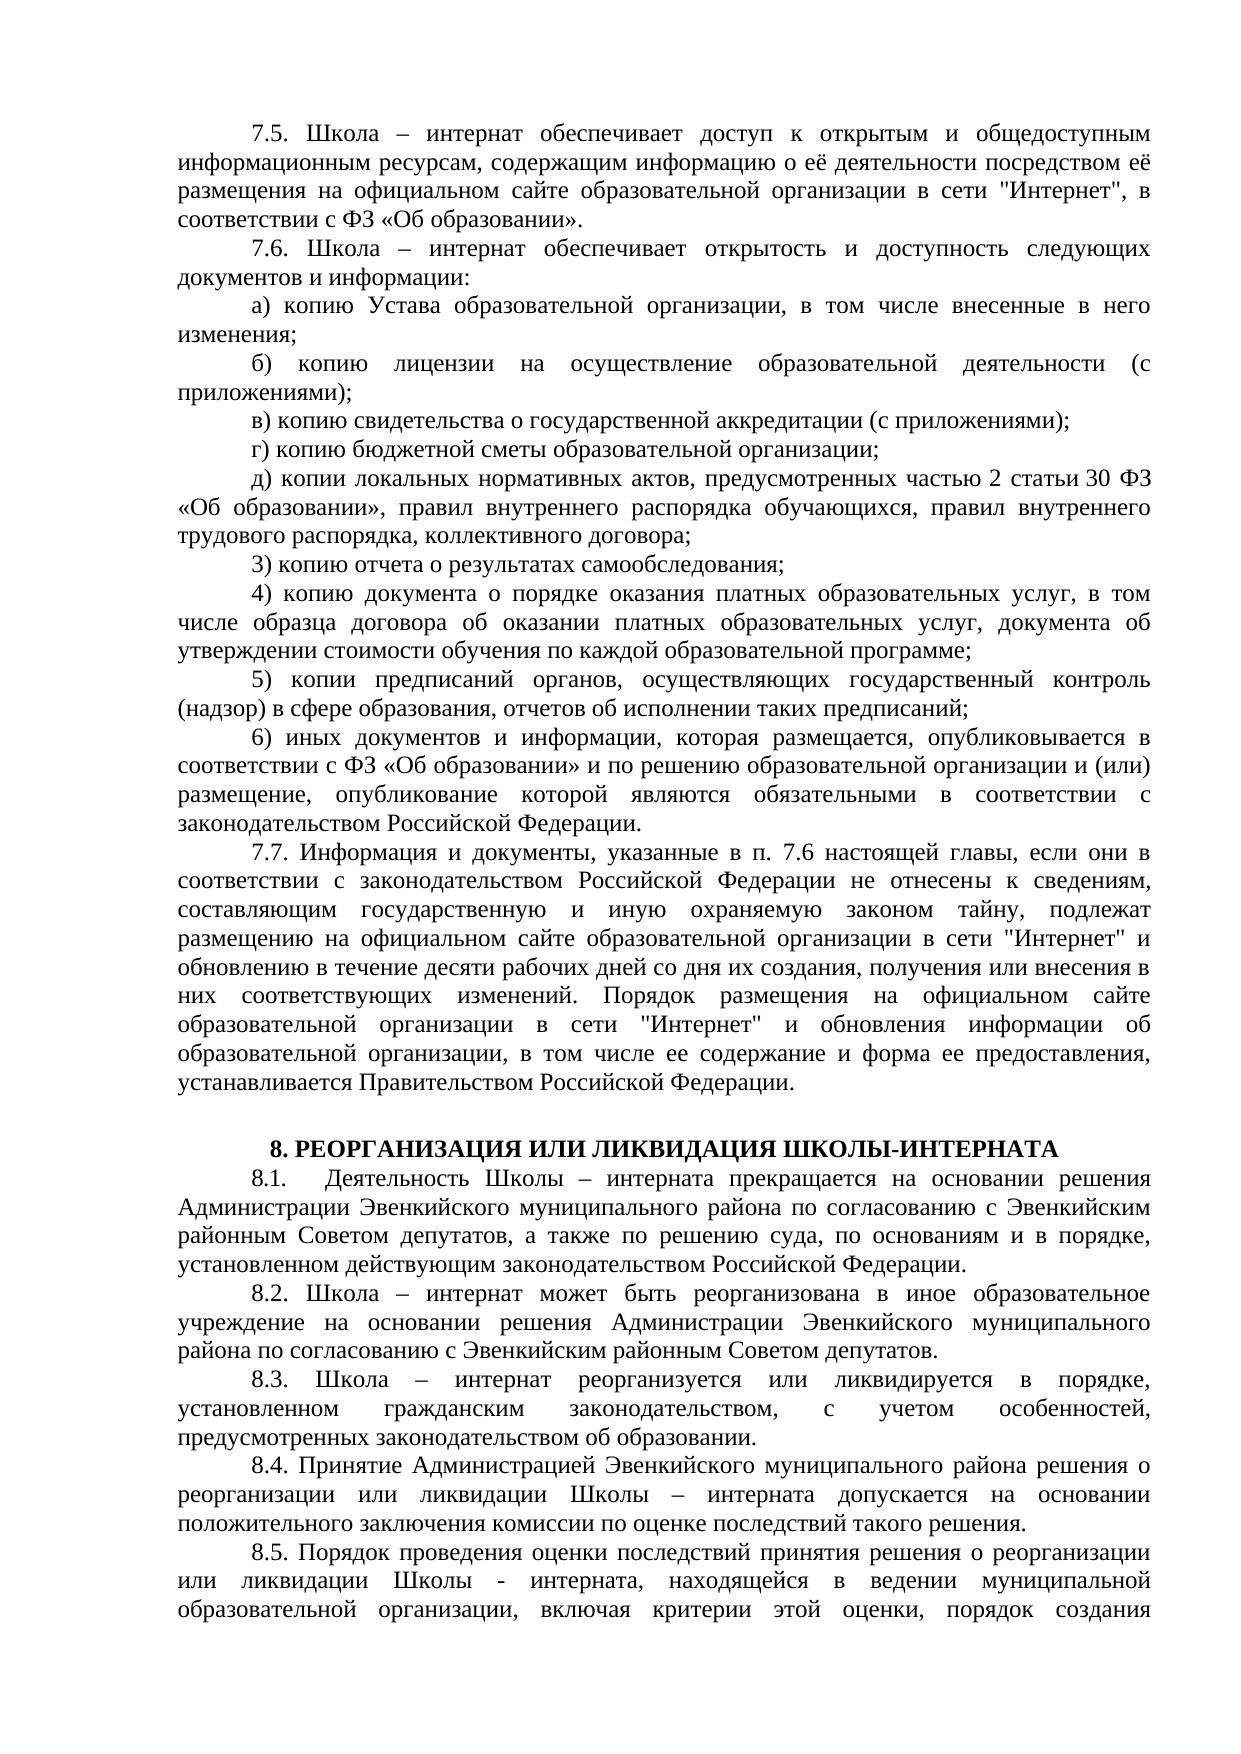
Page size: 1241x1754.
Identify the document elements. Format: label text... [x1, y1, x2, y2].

text 6) иных документов и информации, которая размещается, опубликовывается в соответствии с ФЗ «Об образовании» и по решению образовательной организации и (или) размещение, опубликование которой являются обязательными в соответствии с законодательством Российской Федерации. [177, 722, 1152, 837]
text 8. РЕОРГАНИЗАЦИЯ ИЛИ ЛИКВИДАЦИЯ ШКОЛЫ-ИНТЕРНАТА [177, 1134, 1152, 1163]
text 8.1. Деятельность Школы – интерната прекращается на основании решения Администрации Эвенкийского муниципального района по согласованию с Эвенкийским районным Советом депутатов, а также по решению суда, по основаниям и в порядке, установленном действующим законодательством Российской Федерации. [177, 1163, 1152, 1278]
text 8.3. Школа – интернат реорганизуется или ликвидируется в порядке, установленном гражданским законодательством, с учетом особенностей, предусмотренных законодательством об образовании. [177, 1364, 1152, 1450]
text г) копию бюджетной сметы образовательной организации; [177, 434, 1152, 463]
text д) копии локальных нормативных актов, предусмотренных частью 2 статьи 30 ФЗ «Об образовании», правил внутреннего распорядка обучающихся, правил внутреннего трудового распорядка, коллективного договора; [177, 463, 1152, 549]
text б) копию лицензии на осуществление образовательной деятельности (с приложениями); [177, 348, 1152, 406]
text 4) копию документа о порядке оказания платных образовательных услуг, в том числе образца договора об оказании платных образовательных услуг, документа об утверждении стоимости обучения по каждой образовательной программе; [177, 578, 1152, 664]
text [177, 1537, 1152, 1623]
text 8.4. Принятие Администрацией Эвенкийского муниципального района решения о реорганизации или ликвидации Школы – интерната допускается на основании положительного заключения комиссии по оценке последствий такого решения. [177, 1450, 1152, 1537]
text 7.5. Школа – интернат обеспечивает доступ к открытым и общедоступным информационным ресурсам, содержащим информацию о её деятельности посредством её размещения на официальном сайте образовательной организации в сети "Интернет", в соответствии с ФЗ «Об образовании». [177, 118, 1152, 233]
text 3) копию отчета о результатах самообследования; [177, 549, 1152, 578]
text 7.7. Информация и документы, указанные в п. 7.6 настоящей главы, если они в соответствии с законодательством Российской Федерации не отнесены к сведениям, составляющим государственную и иную охраняемую законом тайну, подлежат размещению на официальном сайте образовательной организации в сети "Интернет" и обновлению в течение десяти рабочих дней со дня их создания, получения или внесения в них соответствующих изменений. Порядок размещения на официальном сайте образовательной организации в сети "Интернет" и обновления информации об образовательной организации, в том числе ее содержание и форма ее предоставления, устанавливается Правительством Российской Федерации. [177, 837, 1152, 1096]
text 7.6. Школа – интернат обеспечивает открытость и доступность следующих документов и информации: [177, 233, 1152, 291]
text 5) копии предписаний органов, осуществляющих государственный контроль (надзор) в сфере образования, отчетов об исполнении таких предписаний; [177, 664, 1152, 722]
text в) копию свидетельства о государственной аккредитации (с приложениями); [177, 406, 1152, 434]
text а) копию Устава образовательной организации, в том числе внесенные в него изменения; [177, 291, 1152, 348]
text 8.2. Школа – интернат может быть реорганизована в иное образовательное учреждение на основании решения Администрации Эвенкийского муниципального района по согласованию с Эвенкийским районным Советом депутатов. [177, 1278, 1152, 1364]
